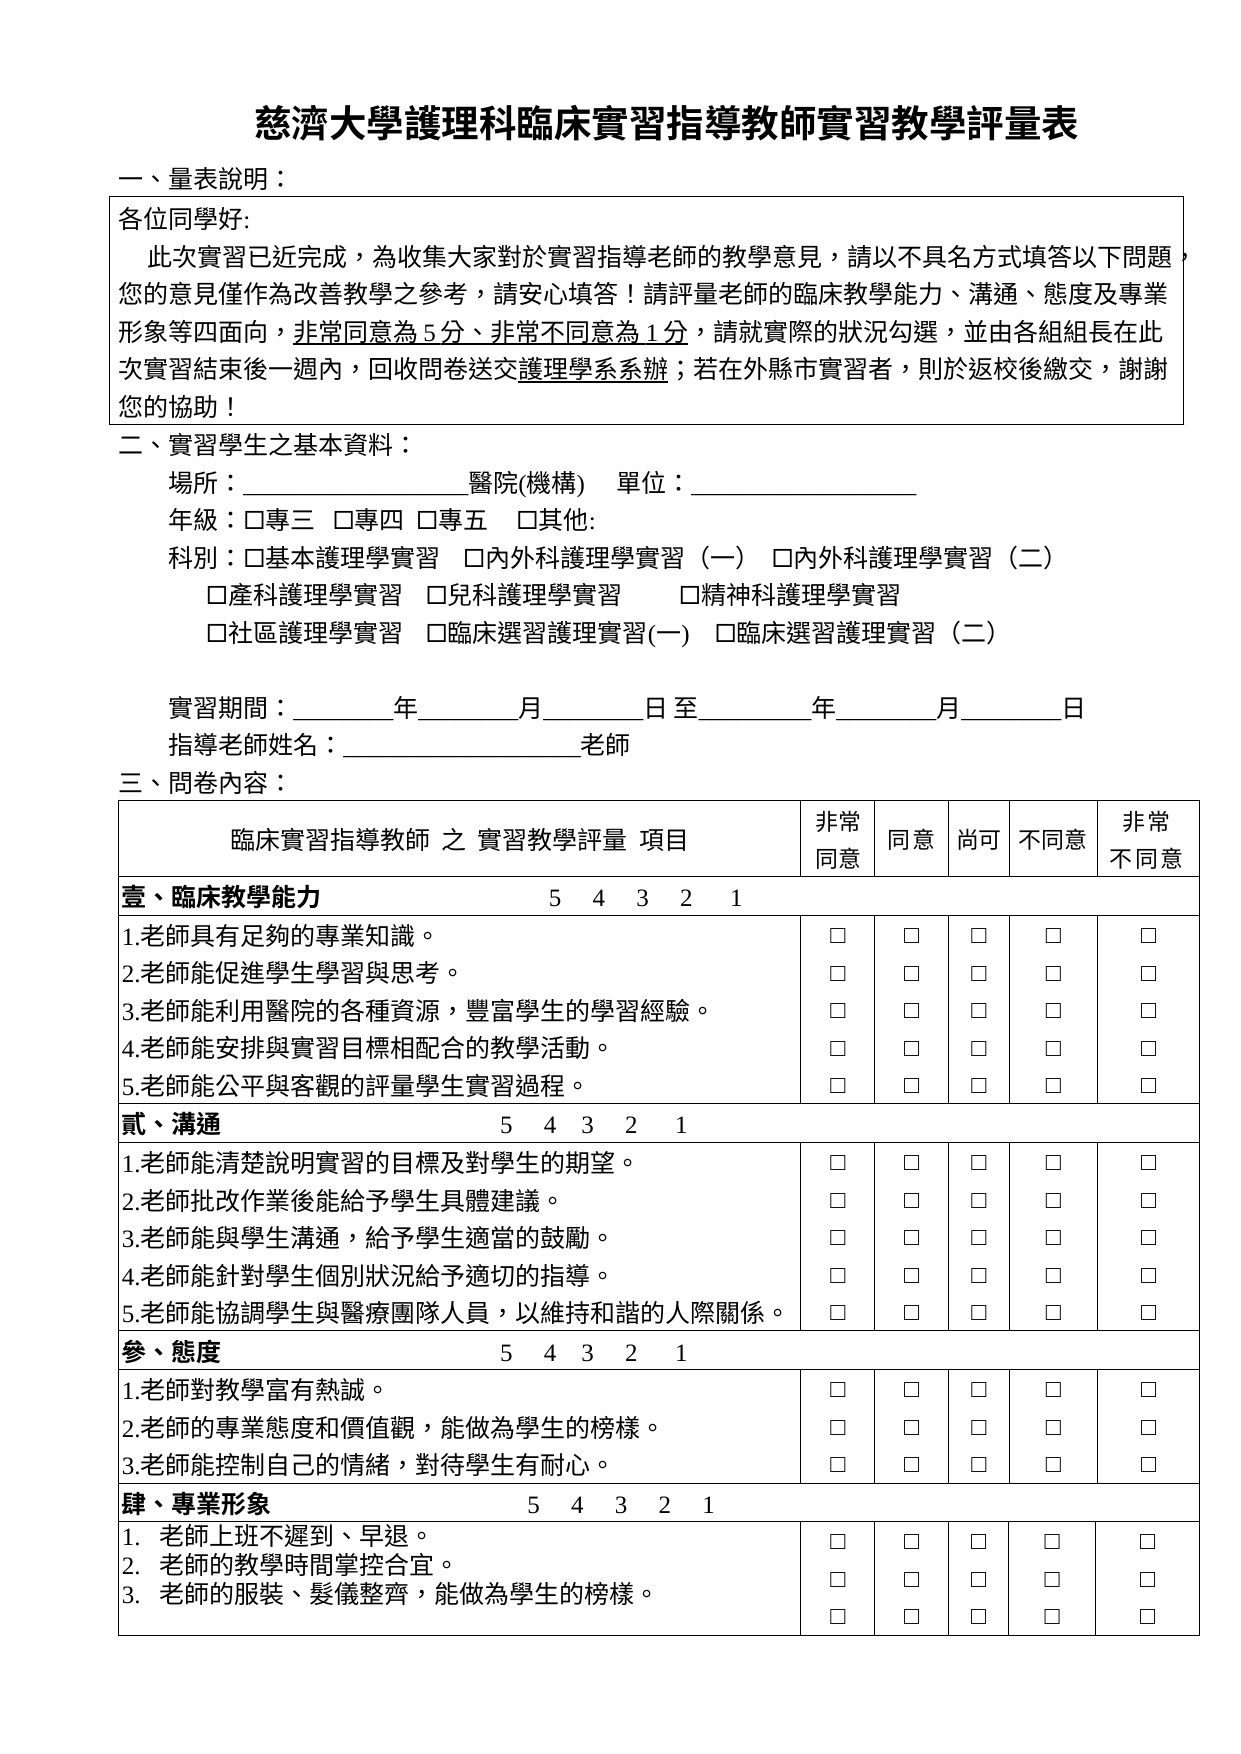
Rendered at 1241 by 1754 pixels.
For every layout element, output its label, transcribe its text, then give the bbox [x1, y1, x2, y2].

table_cell □ □ □ □ □ [801, 1143, 874, 1330]
table_cell 肆、專業形象 5 4 3 2 1 [119, 1484, 1199, 1521]
table_cell □ □ □ [1096, 1522, 1199, 1634]
table_header 不同意 [1010, 801, 1097, 876]
text 此次實習已近完成，為收集大家對於實習指導老師的教學意見，請以不具名方式填答以下問題，您的意見僅作為改善教學之參考，請安心填答！請評量老師的臨床教學能力、溝通、態度及專業形象等四面向，非常同意為5分、非常不同意為1分，請就實際的狀況勾選，並由各組組長在此次實習結束後一週內，回收問卷送交護理學系系辦；若在外縣市實習者，則於返校後繳交，謝謝您的協助！ [110, 233, 1183, 424]
table_cell □ □ □ □ □ [875, 1143, 948, 1330]
table_header 非常 同意 [801, 801, 874, 876]
table_header 臨床實習指導教師 之 實習教學評量 項目 [119, 801, 800, 876]
table_cell 參、態度 5 4 3 2 1 [119, 1331, 1199, 1369]
table_cell 1.老師能清楚說明實習的目標及對學生的期望。 2.老師批改作業後能給予學生具體建議。 3.老師能與學生溝通，給予學生適當的鼓勵。 4.老師能針對學生個別狀況給予適切的指導。 5.老師能協調學生與醫療團隊人員，以維持和諧的人際關係。 [119, 1143, 800, 1330]
table_cell □ □ □ □ □ [1010, 916, 1097, 1103]
table_cell □ □ □ □ □ [949, 1143, 1009, 1330]
list 實習學生之基本資料： [118, 425, 1181, 463]
table_cell □ □ □ □ □ [875, 916, 948, 1103]
table_cell □ □ □ [875, 1522, 948, 1634]
table_cell □ □ □ □ □ [1010, 1143, 1097, 1330]
text 社區護理學實習 臨床選習護理實習(一) 臨床選習護理實習（二） [168, 613, 1181, 650]
text 實習期間：________年________月________日 至_________年________月________日 [118, 688, 1181, 725]
table_cell □ □ □ [1009, 1522, 1095, 1634]
table_cell 1.老師具有足夠的專業知識。 2.老師能促進學生學習與思考。 3.老師能利用醫院的各種資源，豐富學生的學習經驗。 4.老師能安排與實習目標相配合的教學活動。 5.老師能公平與客觀的評量學生實習過程。 [119, 916, 800, 1103]
table_cell 壹、臨床教學能力 5 4 3 2 1 [119, 877, 1199, 915]
table_cell □ □ □ □ □ [1098, 1143, 1199, 1330]
table_header 非常 不同意 [1098, 801, 1199, 876]
text 指導老師姓名：___________________老師 [118, 725, 1181, 763]
table_cell □ □ □ [949, 1370, 1009, 1482]
table_cell 貳、溝通 5 4 3 2 1 [119, 1104, 1199, 1142]
table_cell □ □ □ [801, 1522, 874, 1634]
text 慈濟大學護理科臨床實習指導教師實習教學評量表 [118, 83, 1215, 158]
text 各位同學好: [110, 197, 1183, 233]
table_cell □ □ □ [801, 1370, 874, 1482]
table_cell □ □ □ [1098, 1370, 1199, 1482]
text 年級：專三 專四 專五 其他: [118, 500, 1181, 538]
text 產科護理學實習 兒科護理學實習 精神科護理學實習 [168, 575, 1181, 613]
list 場所：__________________醫院(機構) 單位：__________________ [168, 463, 1181, 500]
table_header 尚可 [949, 801, 1009, 876]
table_cell □ □ □ [1010, 1370, 1097, 1482]
table_cell □ □ □ [875, 1370, 948, 1482]
table_cell □ □ □ □ □ [801, 916, 874, 1103]
table_cell □ □ □ [949, 1522, 1008, 1634]
table_cell □ □ □ □ □ [1098, 916, 1199, 1103]
list 量表說明： [118, 158, 1181, 196]
table_cell 老師上班不遲到、早退。 老師的教學時間掌控合宜。 老師的服裝、髮儀整齊，能做為學生的榜樣。 [119, 1522, 800, 1634]
table_cell 1.老師對教學富有熱誠。 2.老師的專業態度和價值觀，能做為學生的榜樣。 3.老師能控制自己的情緒，對待學生有耐心。 [119, 1370, 800, 1482]
table_cell □ □ □ □ □ [949, 916, 1009, 1103]
table_header 同意 [875, 801, 948, 876]
text 科別：基本護理學實習 內外科護理學實習（一） 內外科護理學實習（二） [168, 538, 1181, 575]
list 問卷內容： [118, 763, 1181, 800]
